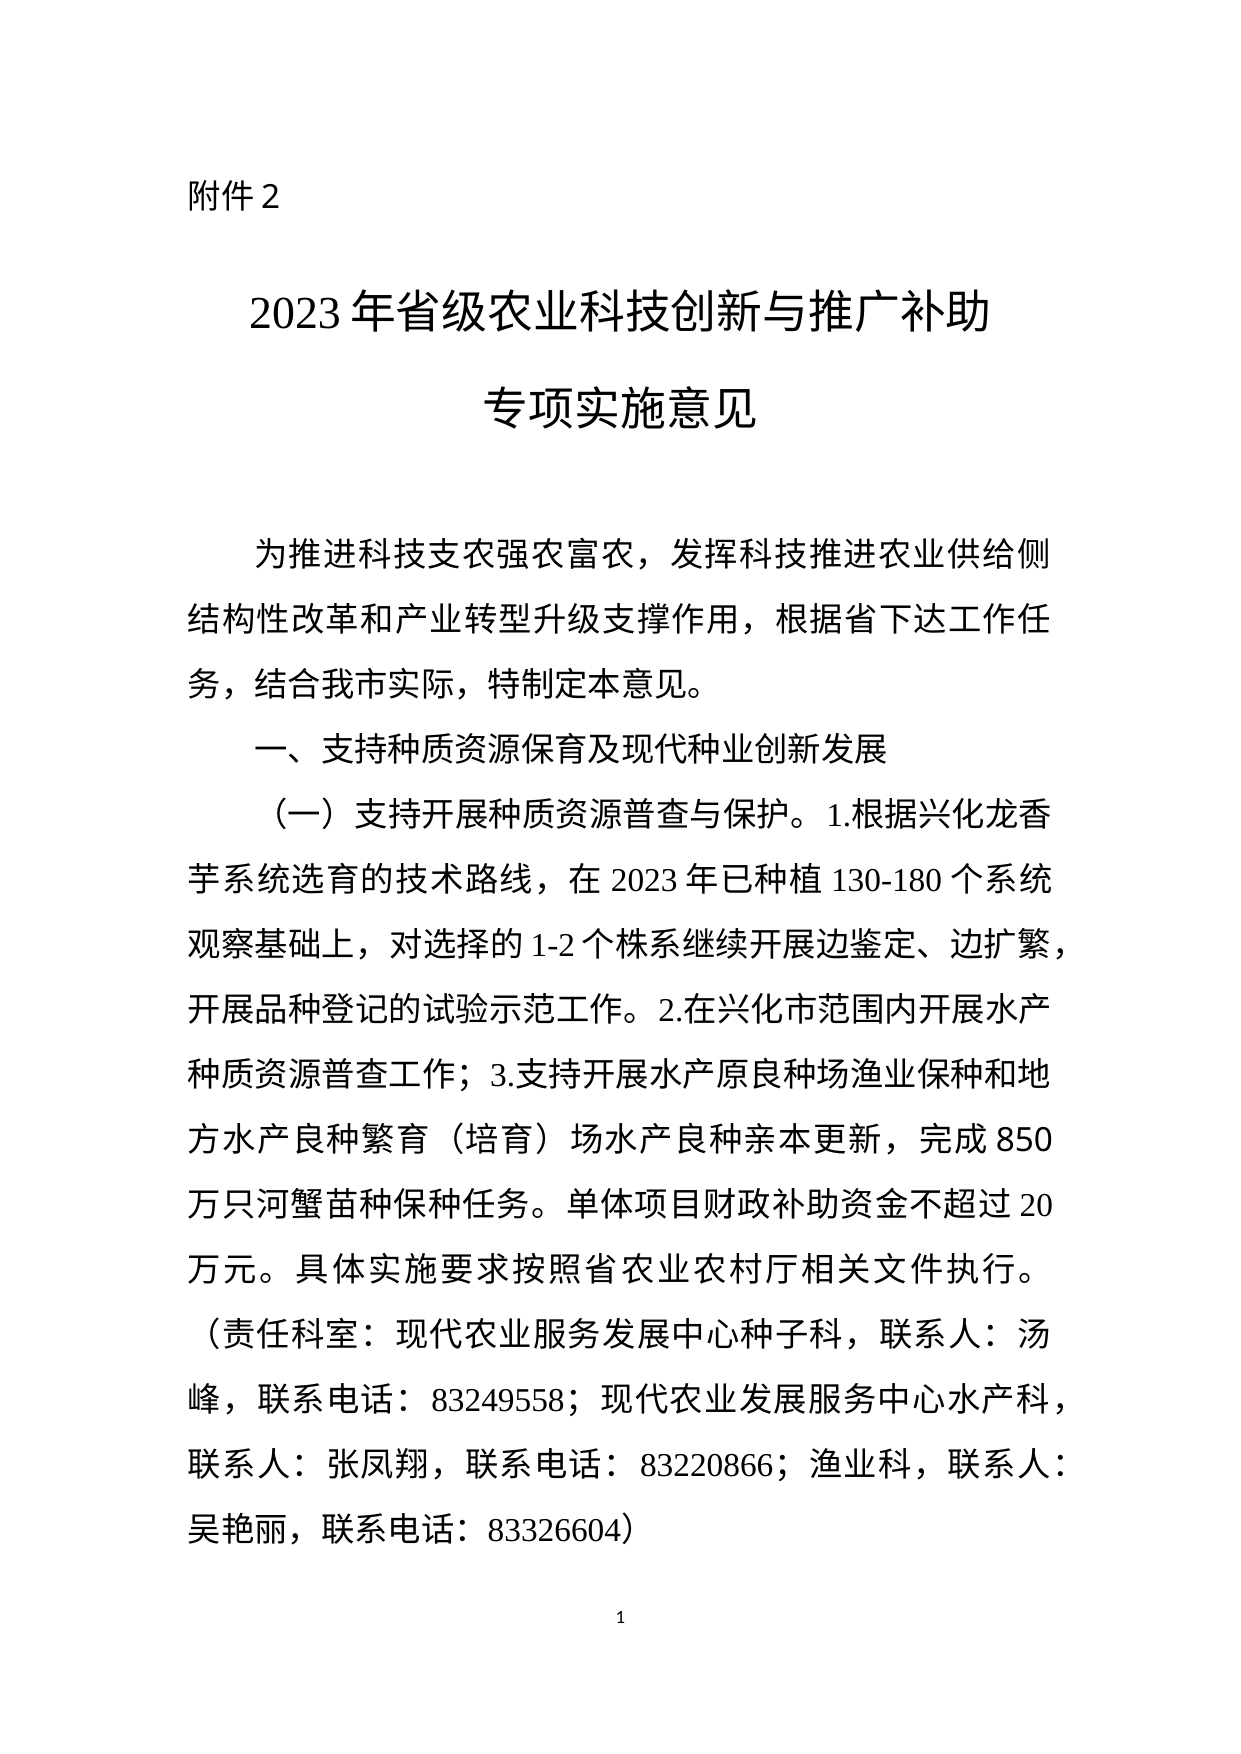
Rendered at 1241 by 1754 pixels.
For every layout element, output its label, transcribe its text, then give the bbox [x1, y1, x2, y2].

text （一）支持开展种质资源普查与保护。1.根据兴化龙香芋系统选育的技术路线，在2023年已种植130-180个系统观察基础上，对选择的1-2个株系继续开展边鉴定、边扩繁，开展品种登记的试验示范工作。2.在兴化市范围内开展水产种质资源普查工作；3.支持开展水产原良种场渔业保种和地方水产良种繁育（培育）场水产良种亲本更新，完成850万只河蟹苗种保种任务。单体项目财政补助资金不超过20万元。具体实施要求按照省农业农村厅相关文件执行。（责任科室：现代农业服务发展中心种子科，联系人：汤峰，联系电话：83249558；现代农业发展服务中心水产科，联系人：张凤翔，联系电话：83220866；渔业科，联系人：吴艳丽，联系电话：83326604） [187, 779, 1053, 1559]
text 2023年省级农业科技创新与推广补助 [187, 259, 1053, 357]
text 附件2 [187, 162, 1053, 227]
text 一、支持种质资源保育及现代种业创新发展 [187, 714, 1053, 779]
text 专项实施意见 [187, 357, 1053, 454]
text 为推进科技支农强农富农，发挥科技推进农业供给侧结构性改革和产业转型升级支撑作用，根据省下达工作任务，结合我市实际，特制定本意见。 [187, 519, 1053, 714]
